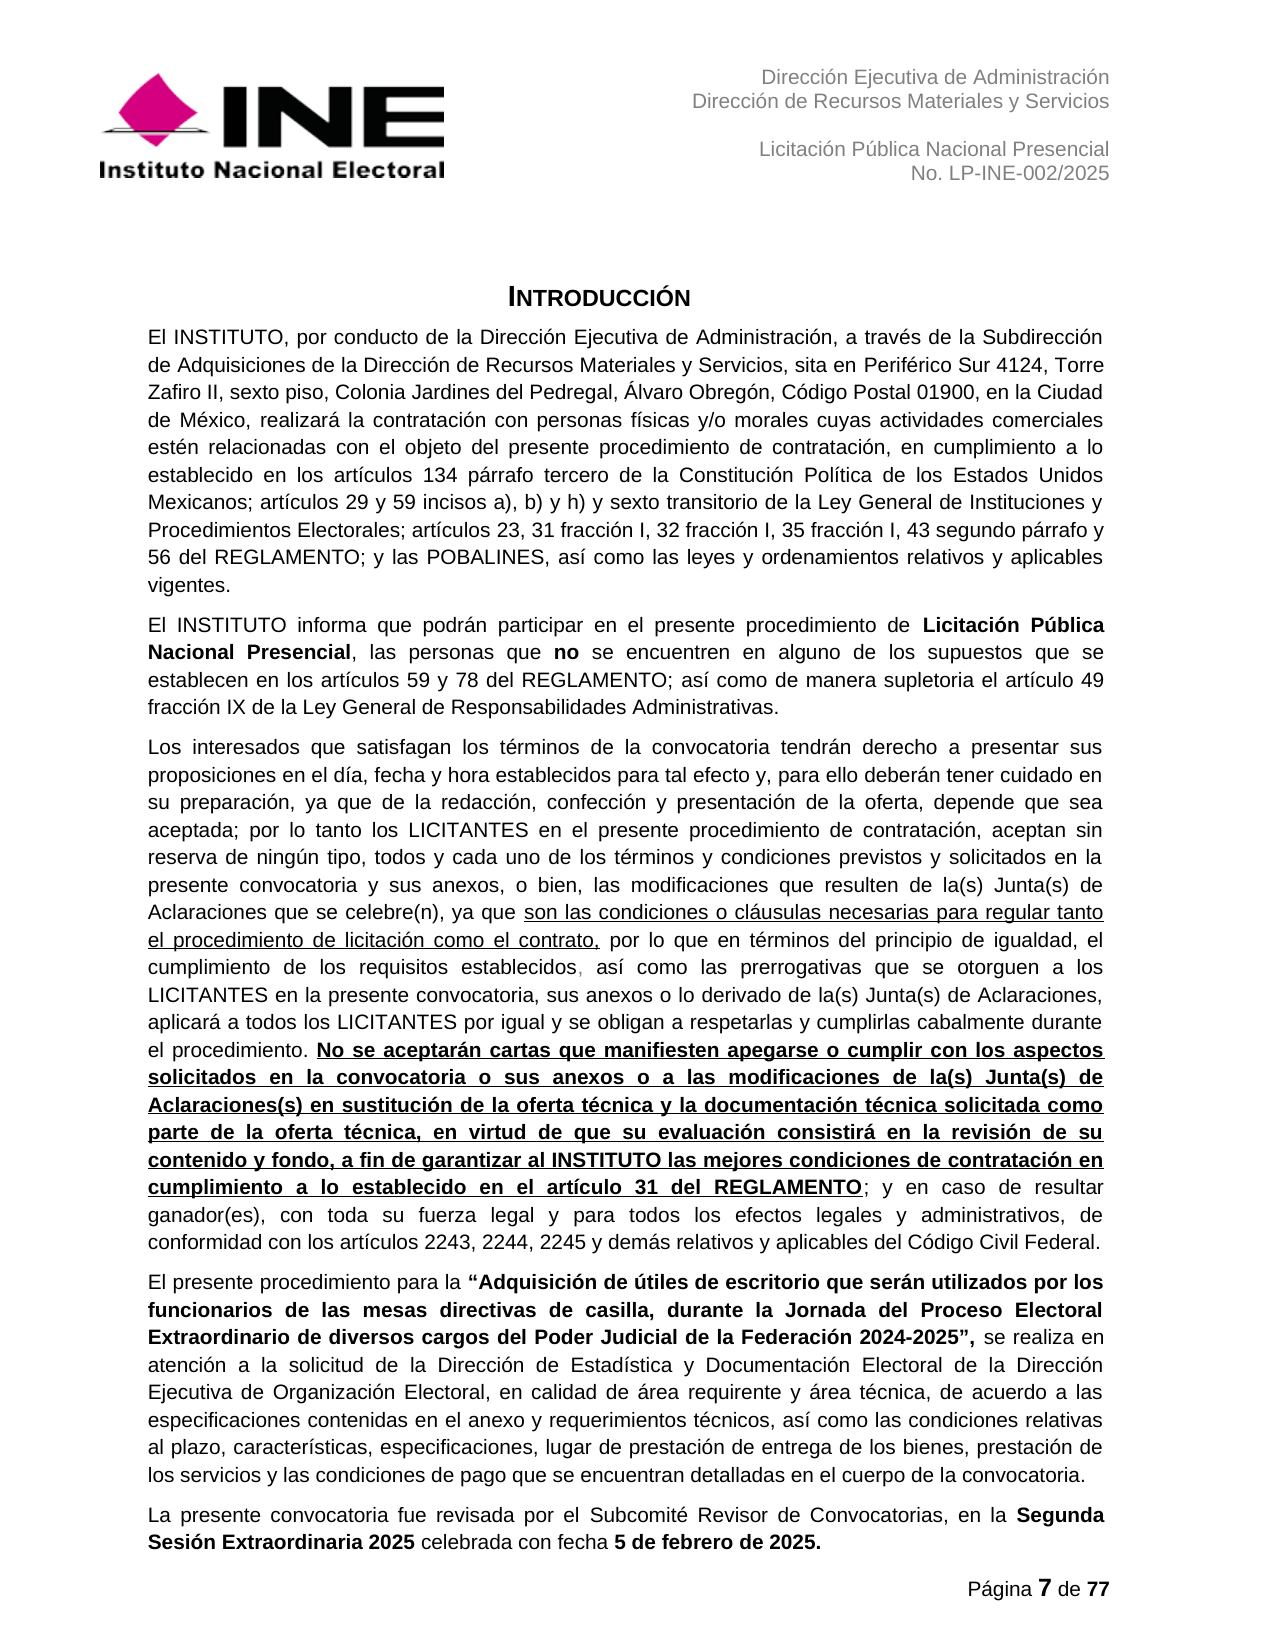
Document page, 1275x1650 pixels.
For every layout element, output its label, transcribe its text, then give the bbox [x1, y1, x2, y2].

text El INSTITUTO, por conducto de la Dirección Ejecutiva de Administración, a través de la Subdirección de Adquisiciones de la Dirección de Recursos Materiales y Servicios, sita en Periférico Sur 4124, Torre Zafiro II, sexto piso, Colonia Jardines del Pedregal, Álvaro Obregón, Código Postal 01900, en la Ciudad de México, realizará la contratación con personas físicas y/o morales cuyas actividades comerciales estén relacionadas con el objeto del presente procedimiento de contratación, en cumplimiento a lo establecido en los artículos 134 párrafo tercero de la Constitución Política de los Estados Unidos Mexicanos; artículos 29 y 59 incisos a), b) y h) y sexto transitorio de la Ley General de Instituciones y Procedimientos Electorales; artículos 23, 31 fracción I, 32 fracción I, 35 fracción I, 43 segundo párrafo y 56 del REGLAMENTO; y las POBALINES, así como las leyes y ordenamientos relativos y aplicables vigentes. [148, 325, 1104, 596]
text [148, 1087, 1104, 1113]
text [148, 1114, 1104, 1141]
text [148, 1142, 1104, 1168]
text Introducción [148, 279, 1051, 312]
text La presente convocatoria fue revisada por el Subcomité Revisor de Convocatorias, en la Segunda Sesión Extraordinaria 2025 celebrada con fecha 5 de febrero de 2025. [148, 1502, 1104, 1554]
text El INSTITUTO informa que podrán participar en el presente procedimiento de Licitación Pública Nacional Presencial, las personas que no se encuentren en alguno de los supuestos que se establecen en los artículos 59 y 78 del REGLAMENTO; así como de manera supletoria el artículo 49 fracción IX de la Ley General de Responsabilidades Administrativas. [148, 612, 1104, 719]
picture [100, 73, 444, 178]
text El presente procedimiento para la “Adquisición de útiles de escritorio que serán utilizados por los funcionarios de las mesas directivas de casilla, durante la Jornada del Proceso Electoral Extraordinario de diversos cargos del Poder Judicial de la Federación 2024-2025”, se realiza en atención a la solicitud de la Dirección de Estadística y Documentación Electoral de la Dirección Ejecutiva de Organización Electoral, en calidad de área requirente y área técnica, de acuerdo a las especificaciones contenidas en el anexo y requerimientos técnicos, así como las condiciones relativas al plazo, características, especificaciones, lugar de prestación de entrega de los bienes, prestación de los servicios y las condiciones de pago que se encuentran detalladas en el cuerpo de la convocatoria. [148, 1270, 1104, 1486]
text Los interesados que satisfagan los términos de la convocatoria tendrán derecho a presentar sus proposiciones en el día, fecha y hora establecidos para tal efecto y, para ello deberán tener cuidado en su preparación, ya que de la redacción, confección y presentación de la oferta, depende que sea aceptada; por lo tanto los LICITANTES en el presente procedimiento de contratación, aceptan sin reserva de ningún tipo, todos y cada uno de los términos y condiciones previstos y solicitados en la presente convocatoria y sus anexos, o bien, las modificaciones que resulten de la(s) Junta(s) de Aclaraciones que se celebre(n), ya que son las condiciones o cláusulas necesarias para regular tanto el procedimiento de licitación como el contrato, por lo que en términos del principio de igualdad, el cumplimiento de los requisitos establecidos, así como las prerrogativas que se otorguen a los LICITANTES en la presente convocatoria, sus anexos o lo derivado de la(s) Junta(s) de Aclaraciones, aplicará a todos los LICITANTES por igual y se obligan a respetarlas y cumplirlas cabalmente durante el procedimiento. No se aceptarán cartas que manifiesten apegarse o cumplir con los aspectos solicitados en la convocatoria o sus anexos o a las modificaciones de la(s) Junta(s) de Aclaraciones(s) en sustitución de la oferta técnica y la documentación técnica solicitada como parte de la oferta técnica, en virtud de que su evaluación consistirá en la revisión de su contenido y fondo, a fin de garantizar al INSTITUTO las mejores condiciones de contratación en cumplimiento a lo establecido en el artículo 31 del REGLAMENTO; y en caso de resultar ganador(es), con toda su fuerza legal y para todos los efectos legales y administrativos, de conformidad con los artículos 2243, 2244, 2245 y demás relativos y aplicables del Código Civil Federal. [148, 735, 1104, 1086]
